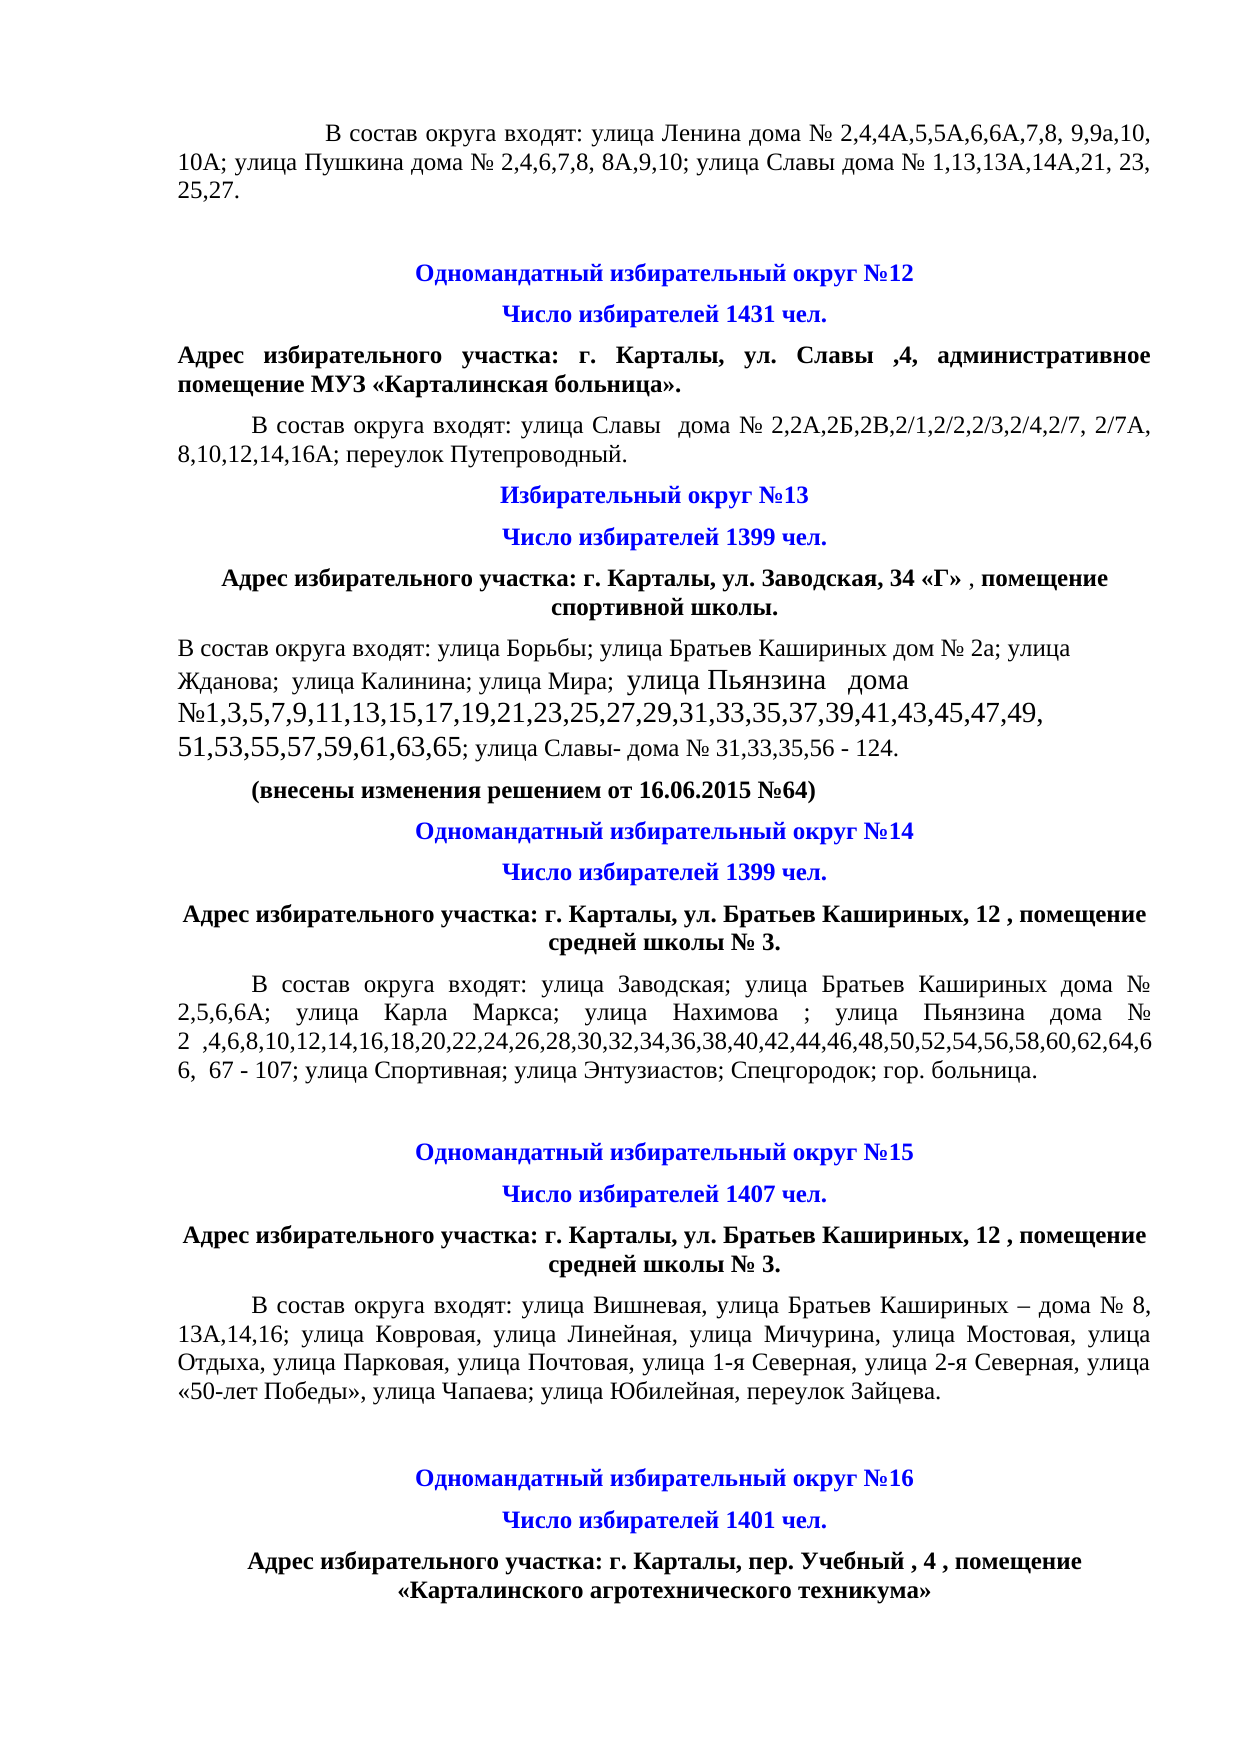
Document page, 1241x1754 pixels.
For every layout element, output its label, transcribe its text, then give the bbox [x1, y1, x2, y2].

text Адрес избирательного участка: г. Карталы, ул. Заводская, 34 «Г» , помещение спортивной школы. [177, 563, 1152, 621]
text Избирательный округ №13 [325, 481, 1152, 509]
text Одномандатный избирательный округ №12 [177, 258, 1152, 287]
text В состав округа входят: улица Ленина дома № 2,4,4А,5,5А,6,6А,7,8, 9,9а,10, 10А; улица Пушкина дома № 2,4,6,7,8, 8А,9,10; улица Славы дома № 1,13,13А,14А,21, 23, 25,27. [177, 118, 1152, 204]
text Одномандатный избирательный округ №16 [177, 1463, 1152, 1492]
text Число избирателей 1401 чел. [177, 1505, 1152, 1533]
text Число избирателей 1399 чел. [177, 522, 1152, 551]
text В состав округа входят: улица Славы дома № 2,2А,2Б,2В,2/1,2/2,2/3,2/4,2/7, 2/7А, 8,10,12,14,16А; переулок Путепроводный. [177, 411, 1152, 468]
text Адрес избирательного участка: г. Карталы, пер. Учебный , 4 , помещение «Карталинского агротехнического техникума» [177, 1546, 1152, 1603]
text Одномандатный избирательный округ №14 [177, 816, 1152, 845]
text В состав округа входят: улица Борьбы; улица Братьев Кашириных дом № 2а; улица Жданова; улица Калинина; улица Мира; улица Пьянзина дома №1,3,5,7,9,11,13,15,17,19,21,23,25,27,29,31,33,35,37,39,41,43,45,47,49, 51,53,55,57,59,61,63,65; улица Славы- дома № 31,33,35,56 - 124. [177, 633, 1152, 762]
text Одномандатный избирательный округ №15 [177, 1137, 1152, 1166]
text Адрес избирательного участка: г. Карталы, ул. Славы ,4, административное помещение МУЗ «Карталинская больница». [177, 341, 1152, 398]
text Число избирателей 1407 чел. [177, 1179, 1152, 1207]
text Число избирателей 1399 чел. [177, 857, 1152, 886]
text Число избирателей 1431 чел. [177, 299, 1152, 328]
text Адрес избирательного участка: г. Карталы, ул. Братьев Кашириных, 12 , помещение средней школы № 3. [177, 1220, 1152, 1277]
text В состав округа входят: улица Заводская; улица Братьев Кашириных дома № 2,5,6,6А; улица Карла Маркса; улица Нахимова ; улица Пьянзина дома № 2 ,4,6,8,10,12,14,16,18,20,22,24,26,28,30,32,34,36,38,40,42,44,46,48,50,52,54,56,58,60,62,64,66, 67 - 107; улица Спортивная; улица Энтузиастов; Спецгородок; гор. больница. [177, 969, 1152, 1084]
text (внесены изменения решением от 16.06.2015 №64) [177, 775, 1152, 804]
text Адрес избирательного участка: г. Карталы, ул. Братьев Кашириных, 12 , помещение средней школы № 3. [177, 899, 1152, 956]
text В состав округа входят: улица Вишневая, улица Братьев Кашириных – дома № 8, 13А,14,16; улица Ковровая, улица Линейная, улица Мичурина, улица Мостовая, улица Отдыха, улица Парковая, улица Почтовая, улица 1-я Северная, улица 2-я Северная, улица «50-лет Победы», улица Чапаева; улица Юбилейная, переулок Зайцева. [177, 1290, 1152, 1405]
